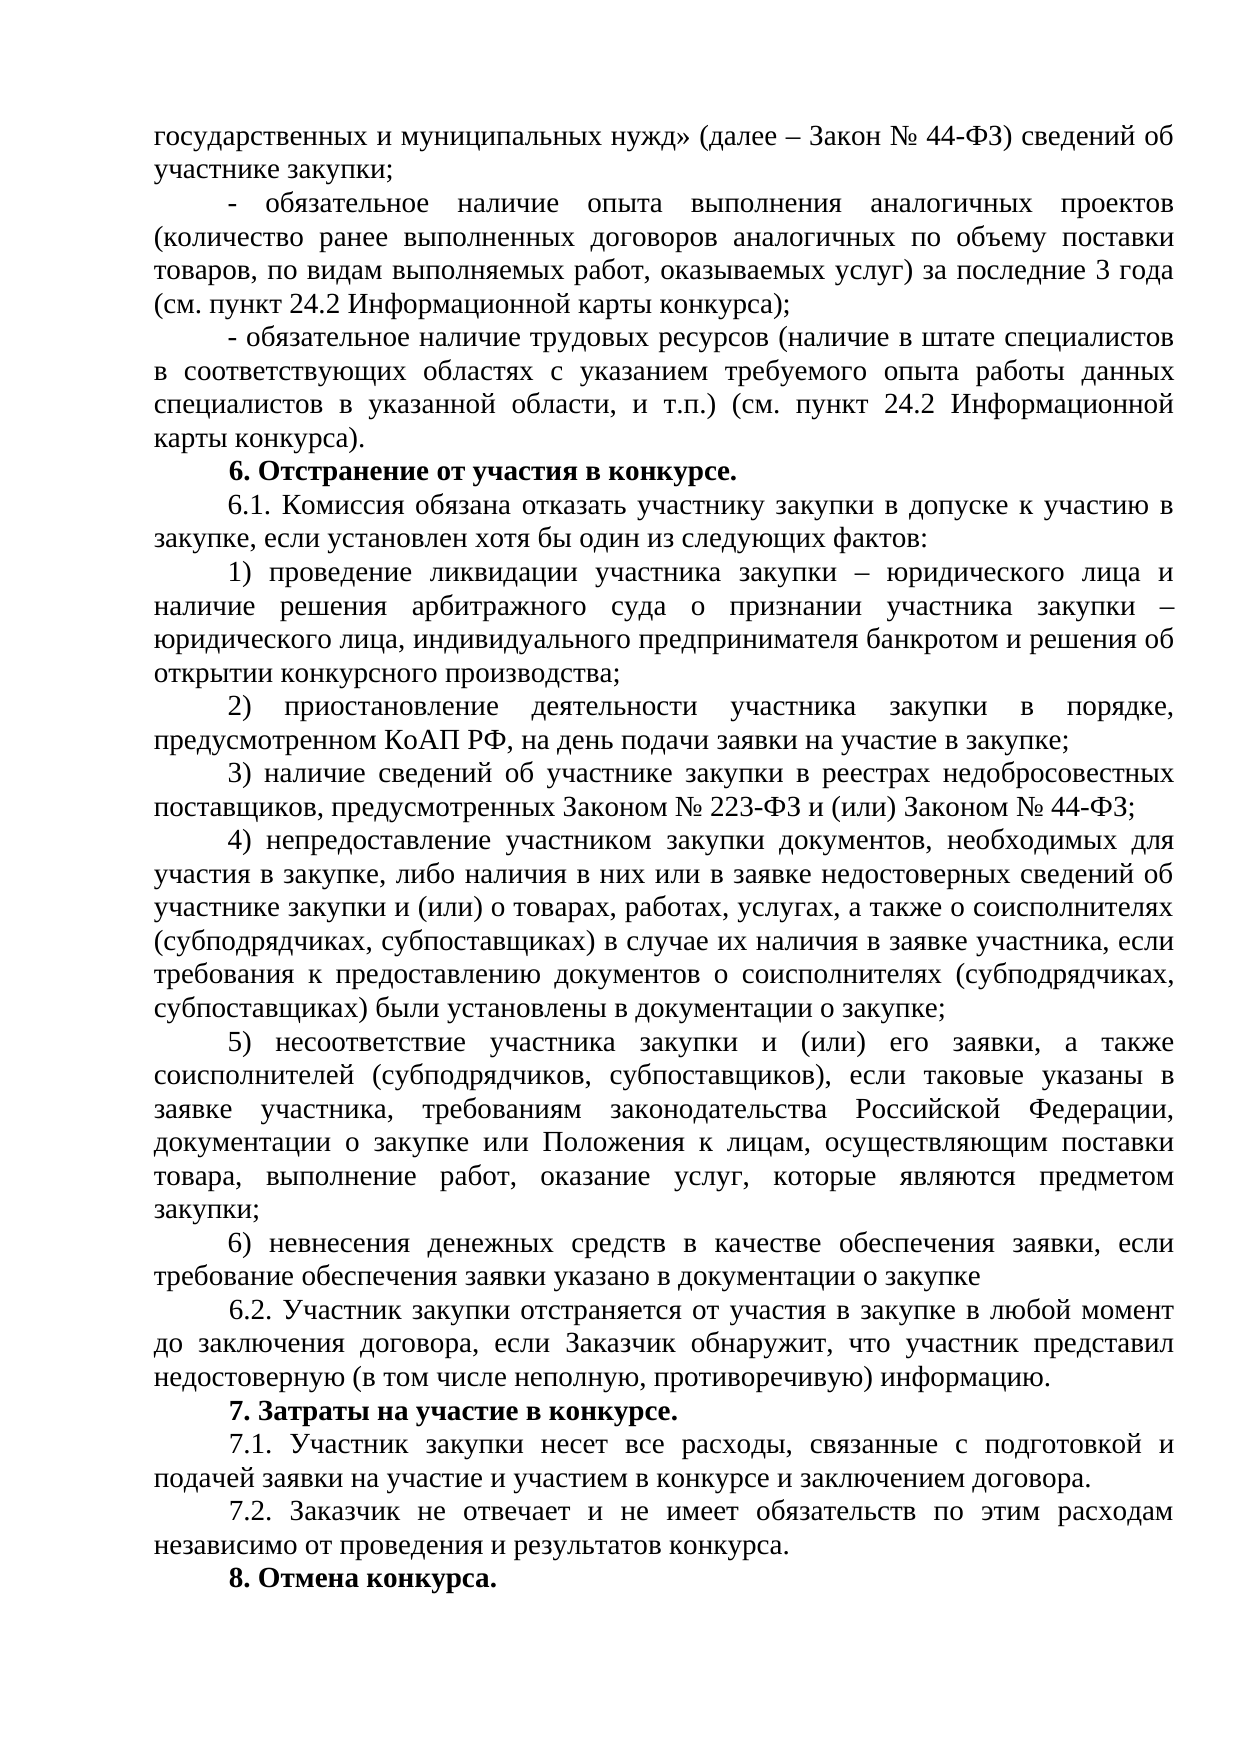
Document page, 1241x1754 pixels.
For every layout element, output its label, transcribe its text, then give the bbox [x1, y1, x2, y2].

text 3) наличие сведений об участнике закупки в реестрах недобросовестных поставщиков, предусмотренных Законом № 223-ФЗ и (или) Законом № 44-ФЗ; [153, 755, 1175, 822]
text 5) несоответствие участника закупки и (или) его заявки, а также соисполнителей (субподрядчиков, субпоставщиков), если таковые указаны в заявке участника, требованиям законодательства Российской Федерации, документации о закупке или Положения к лицам, осуществляющим поставки товара, выполнение работ, оказание услуг, которые являются предметом закупки; [153, 1024, 1175, 1225]
text - обязательное наличие трудовых ресурсов (наличие в штате специалистов в соответствующих областях с указанием требуемого опыта работы данных специалистов в указанной области, и т.п.) (см. пункт 24.2 Информационной карты конкурса). [153, 319, 1175, 453]
text 6) невнесения денежных средств в качестве обеспечения заявки, если требование обеспечения заявки указано в документации о закупке [153, 1225, 1175, 1292]
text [153, 118, 1175, 185]
text 2) приостановление деятельности участника закупки в порядке, предусмотренном КоАП РФ, на день подачи заявки на участие в закупке; [153, 688, 1175, 755]
text 4) непредоставление участником закупки документов, необходимых для участия в закупке, либо наличия в них или в заявке недостоверных сведений об участнике закупки и (или) о товарах, работах, услугах, а также о соисполнителях (субподрядчиках, субпоставщиках) в случае их наличия в заявке участника, если требования к предоставлению документов о соисполнителях (субподрядчиках, субпоставщиках) были установлены в документации о закупке; [153, 822, 1175, 1024]
text 7. Затраты на участие в конкурсе. [153, 1393, 1175, 1426]
text 6. Отстранение от участия в конкурсе. [153, 453, 1175, 487]
text 8. Отмена конкурса. [153, 1560, 1175, 1594]
text - обязательное наличие опыта выполнения аналогичных проектов (количество ранее выполненных договоров аналогичных по объему поставки товаров, по видам выполняемых работ, оказываемых услуг) за последние 3 года (см. пункт 24.2 Информационной карты конкурса); [153, 185, 1175, 319]
text 6.1. Комиссия обязана отказать участнику закупки в допуске к участию в закупке, если установлен хотя бы один из следующих фактов: [153, 487, 1175, 554]
text 6.2. Участник закупки отстраняется от участия в закупке в любой момент до заключения договора, если Заказчик обнаружит, что участник представил недостоверную (в том числе неполную, противоречивую) информацию. [153, 1292, 1175, 1393]
text 1) проведение ликвидации участника закупки – юридического лица и наличие решения арбитражного суда о признании участника закупки – юридического лица, индивидуального предпринимателя банкротом и решения об открытии конкурсного производства; [153, 554, 1175, 688]
text 7.1. Участник закупки несет все расходы, связанные с подготовкой и подачей заявки на участие и участием в конкурсе и заключением договора. [153, 1426, 1175, 1493]
text 7.2. Заказчик не отвечает и не имеет обязательств по этим расходам независимо от проведения и результатов конкурса. [153, 1493, 1175, 1560]
